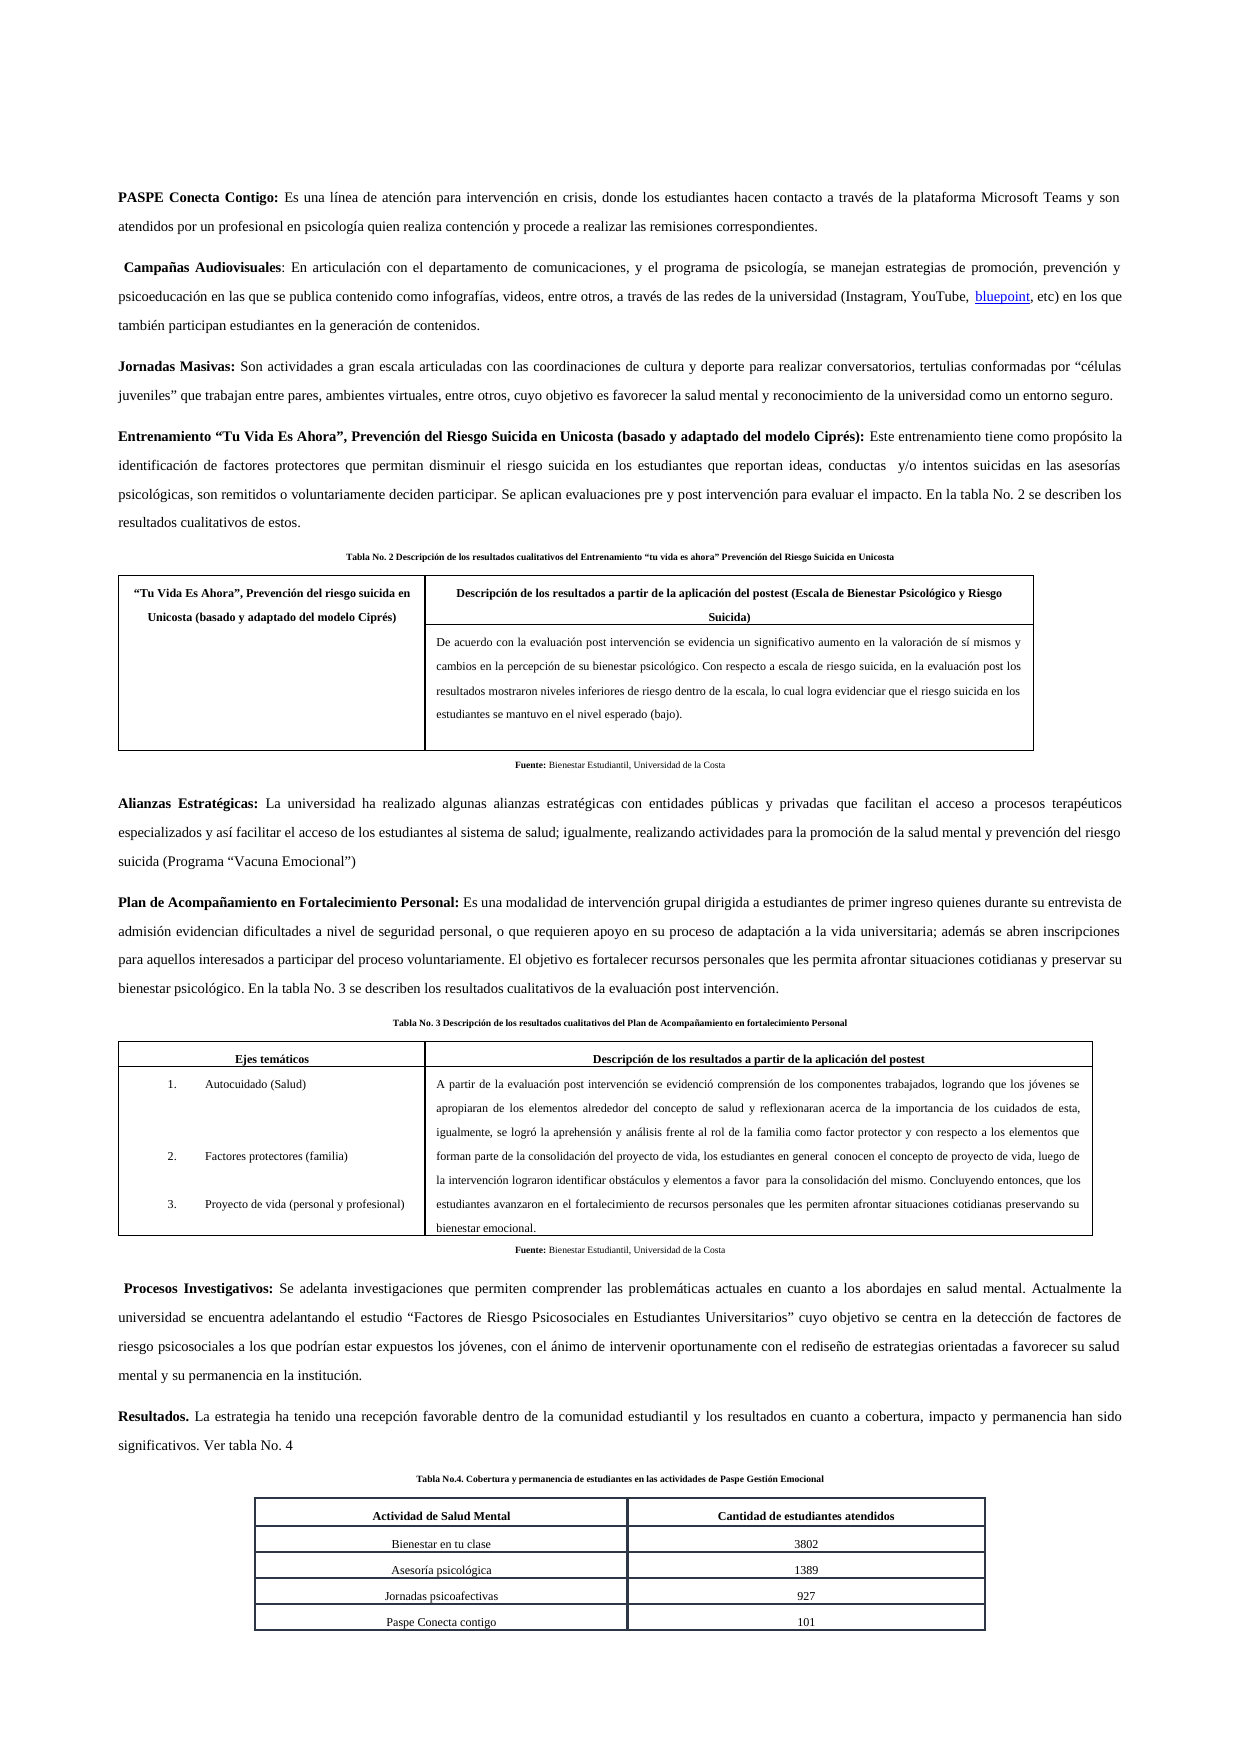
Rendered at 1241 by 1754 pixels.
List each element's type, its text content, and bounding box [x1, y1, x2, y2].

table_cell Bienestar en tu clase [256, 1527, 626, 1551]
text Tabla No.4. Cobertura y permanencia de estudiantes en las actividades de Paspe Gestión Emocional [118, 1466, 1122, 1485]
text Entrenamiento “Tu Vida Es Ahora”, Prevención del Riesgo Suicida en Unicosta (basado y adaptado del modelo Ciprés): Este entrenamiento tiene como propósito la identificación de factores protectores que permitan disminuir el riesgo suicida en los estudiantes que reportan ideas, conductas y/o intentos suicidas en las asesorías psicológicas, son remitidos o voluntariamente deciden participar. Se aplican evaluaciones pre y post intervención para evaluar el impacto. En la tabla No. 2 se describen los resultados cualitativos de estos. [118, 416, 1122, 531]
text Fuente: Bienestar Estudiantil, Universidad de la Costa [118, 751, 1122, 770]
table_header Descripción de los resultados a partir de la aplicación del postest (Escala de Bienestar Psicológico y Riesgo Suicida) [426, 576, 1033, 624]
table_cell 927 [629, 1579, 984, 1603]
text Campañas Audiovisuales: En articulación con el departamento de comunicaciones, y el programa de psicología, se manejan estrategias de promoción, prevención y psicoeducación en las que se publica contenido como infografías, videos, entre otros, a través de las redes de la universidad (Instagram, YouTube, bluepoint, etc) en los que también participan estudiantes en la generación de contenidos. [118, 247, 1122, 333]
text Alianzas Estratégicas: La universidad ha realizado algunas alianzas estratégicas con entidades públicas y privadas que facilitan el acceso a procesos terapéuticos especializados y así facilitar el acceso de los estudiantes al sistema de salud; igualmente, realizando actividades para la promoción de la salud mental y prevención del riesgo suicida (Programa “Vacuna Emocional”) [118, 783, 1122, 869]
table_cell De acuerdo con la evaluación post intervención se evidencia un significativo aumento en la valoración de sí mismos y cambios en la percepción de su bienestar psicológico. Con respecto a escala de riesgo suicida, en la evaluación post los resultados mostraron niveles inferiores de riesgo dentro de la escala, lo cual logra evidenciar que el riesgo suicida en los estudiantes se mantuvo en el nivel esperado (bajo). [426, 625, 1033, 750]
text Resultados. La estrategia ha tenido una recepción favorable dentro de la comunidad estudiantil y los resultados en cuanto a cobertura, impacto y permanencia han sido significativos. Ver tabla No. 4 [118, 1396, 1122, 1453]
text PASPE Conecta Contigo: Es una línea de atención para intervención en crisis, donde los estudiantes hacen contacto a través de la plataforma Microsoft Teams y son atendidos por un profesional en psicología quien realiza contención y procede a realizar las remisiones correspondientes. [118, 177, 1122, 235]
text Plan de Acompañamiento en Fortalecimiento Personal: Es una modalidad de intervención grupal dirigida a estudiantes de primer ingreso quienes durante su entrevista de admisión evidencian dificultades a nivel de seguridad personal, o que requieren apoyo en su proceso de adaptación a la vida universitaria; además se abren inscripciones para aquellos interesados a participar del proceso voluntariamente. El objetivo es fortalecer recursos personales que les permita afrontar situaciones cotidianas y preservar su bienestar psicológico. En la tabla No. 3 se describen los resultados cualitativos de la evaluación post intervención. [118, 882, 1122, 997]
text Jornadas Masivas: Son actividades a gran escala articuladas con las coordinaciones de cultura y deporte para realizar conversatorios, tertulias conformadas por “células juveniles” que trabajan entre pares, ambientes virtuales, entre otros, cuyo objetivo es favorecer la salud mental y reconocimiento de la universidad como un entorno seguro. [118, 346, 1122, 403]
table_cell 1389 [629, 1553, 984, 1577]
table_header Ejes temáticos [119, 1042, 424, 1066]
table_cell 3802 [629, 1527, 984, 1551]
table_cell Paspe Conecta contigo [256, 1605, 626, 1629]
table_cell A partir de la evaluación post intervención se evidenció comprensión de los componentes trabajados, logrando que los jóvenes se apropiaran de los elementos alrededor del concepto de salud y reflexionaran acerca de la importancia de los cuidados de esta, igualmente, se logró la aprehensión y análisis frente al rol de la familia como factor protector y con respecto a los elementos que forman parte de la consolidación del proyecto de vida, los estudiantes en general conocen el concepto de proyecto de vida, luego de la intervención lograron identificar obstáculos y elementos a favor para la consolidación del mismo. Concluyendo entonces, que los estudiantes avanzaron en el fortalecimiento de recursos personales que les permiten afrontar situaciones cotidianas preservando su bienestar emocional. [426, 1067, 1092, 1235]
table_cell 101 [629, 1605, 984, 1629]
text Tabla No. 2 Descripción de los resultados cualitativos del Entrenamiento “tu vida es ahora” Prevención del Riesgo Suicida en Unicosta [118, 543, 1122, 563]
table_header Actividad de Salud Mental [256, 1499, 626, 1525]
table_header “Tu Vida Es Ahora”, Prevención del riesgo suicida en Unicosta (basado y adaptado del modelo Ciprés) [119, 576, 424, 750]
text Procesos Investigativos: Se adelanta investigaciones que permiten comprender las problemáticas actuales en cuanto a los abordajes en salud mental. Actualmente la universidad se encuentra adelantando el estudio “Factores de Riesgo Psicosociales en Estudiantes Universitarios” cuyo objetivo se centra en la detección de factores de riesgo psicosociales a los que podrían estar expuestos los jóvenes, con el ánimo de intervenir oportunamente con el rediseño de estrategias orientadas a favorecer su salud mental y su permanencia en la institución. [118, 1268, 1122, 1383]
table_cell Autocuidado (Salud) Factores protectores (familia) Proyecto de vida (personal y profesional) [119, 1067, 424, 1235]
table_header Cantidad de estudiantes atendidos [629, 1499, 984, 1525]
table_cell Asesoría psicológica [256, 1553, 626, 1577]
text Tabla No. 3 Descripción de los resultados cualitativos del Plan de Acompañamiento en fortalecimiento Personal [118, 1009, 1122, 1028]
table_cell Jornadas psicoafectivas [256, 1579, 626, 1603]
text Fuente: Bienestar Estudiantil, Universidad de la Costa [118, 1236, 1122, 1256]
table_header Descripción de los resultados a partir de la aplicación del postest [426, 1042, 1092, 1066]
